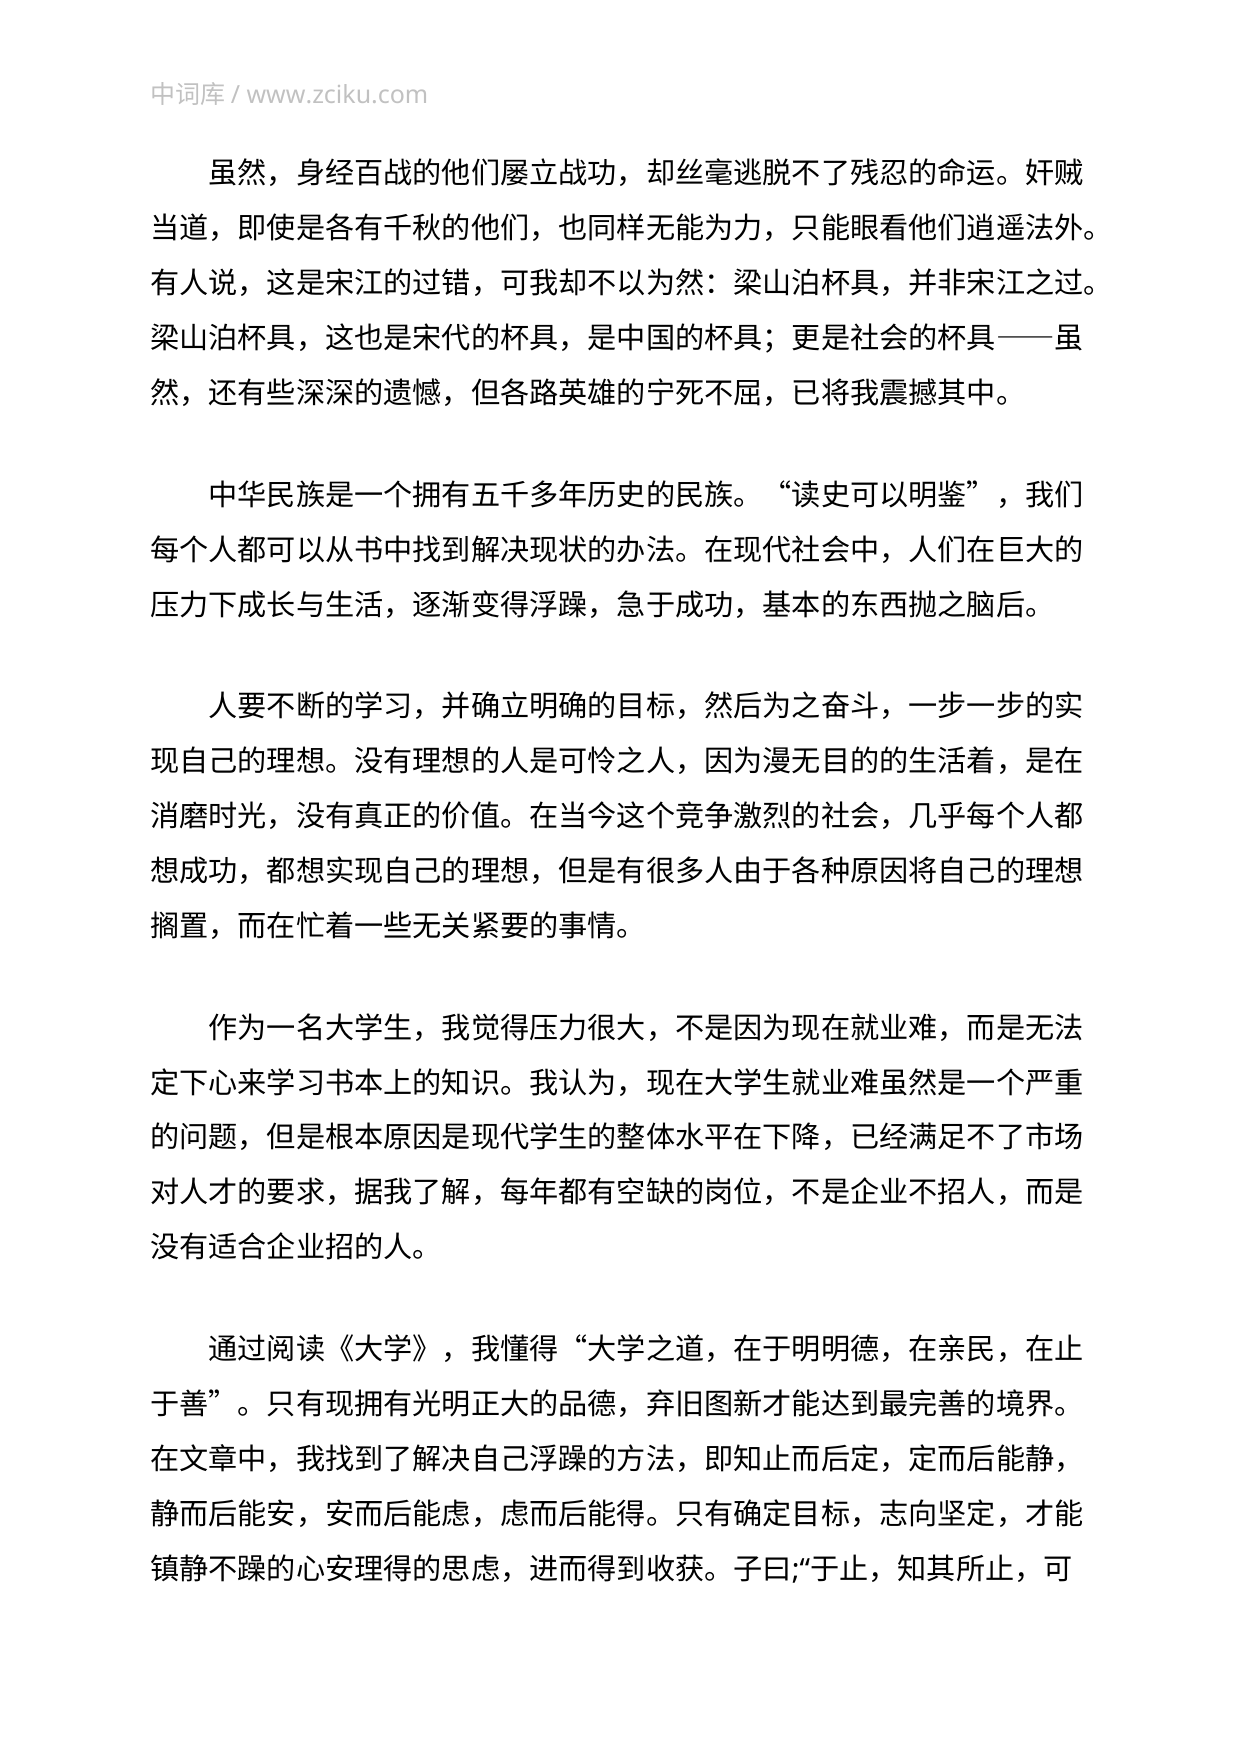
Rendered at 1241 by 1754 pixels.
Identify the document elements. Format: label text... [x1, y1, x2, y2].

text 虽然，身经百战的他们屡立战功，却丝毫逃脱不了残忍的命运。奸贼当道，即使是各有千秋的他们，也同样无能为力，只能眼看他们逍遥法外。有人说，这是宋江的过错，可我却不以为然：梁山泊杯具，并非宋江之过。梁山泊杯具，这也是宋代的杯具，是中国的杯具；更是社会的杯具——虽然，还有些深深的遗憾，但各路英雄的宁死不屈，已将我震撼其中。 [150, 150, 1090, 412]
text 人要不断的学习，并确立明确的目标，然后为之奋斗，一步一步的实现自己的理想。没有理想的人是可怜之人，因为漫无目的的生活着，是在消磨时光，没有真正的价值。在当今这个竞争激烈的社会，几乎每个人都想成功，都想实现自己的理想，但是有很多人由于各种原因将自己的理想搁置，而在忙着一些无关紧要的事情。 [150, 683, 1090, 945]
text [150, 1326, 1090, 1588]
text 中华民族是一个拥有五千多年历史的民族。“读史可以明鉴”，我们每个人都可以从书中找到解决现状的办法。在现代社会中，人们在巨大的压力下成长与生活，逐渐变得浮躁，急于成功，基本的东西抛之脑后。 [150, 471, 1090, 623]
text 作为一名大学生，我觉得压力很大，不是因为现在就业难，而是无法定下心来学习书本上的知识。我认为，现在大学生就业难虽然是一个严重的问题，但是根本原因是现代学生的整体水平在下降，已经满足不了市场对人才的要求，据我了解，每年都有空缺的岗位，不是企业不招人，而是没有适合企业招的人。 [150, 1004, 1090, 1266]
